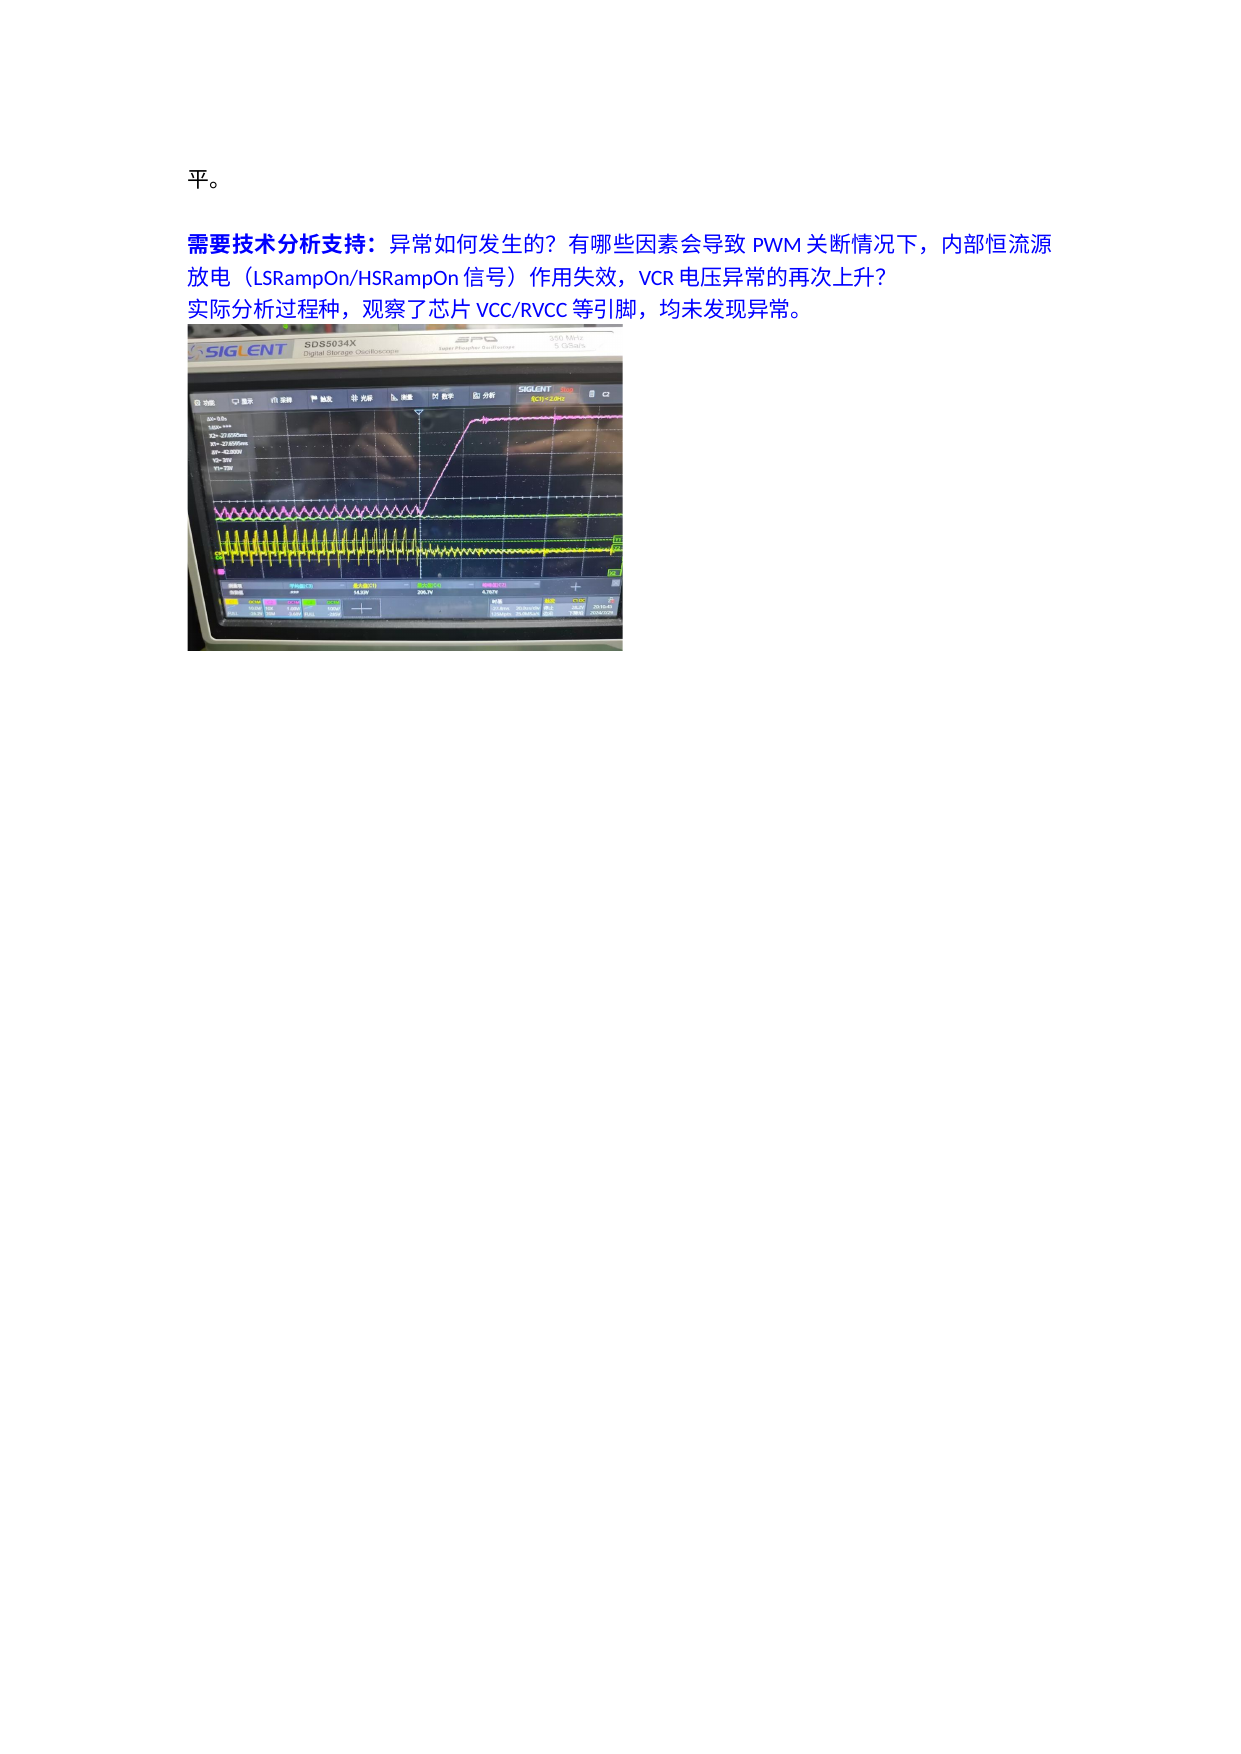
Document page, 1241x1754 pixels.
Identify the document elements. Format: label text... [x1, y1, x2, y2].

picture [187, 324, 623, 651]
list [187, 162, 1053, 194]
text 需要技术分析支持：异常如何发生的？有哪些因素会导致PWM关断情况下，内部恒流源放电（LSRampOn/HSRampOn信号）作用失效，VCR电压异常的再次上升？ [187, 227, 1053, 292]
text 实际分析过程种，观察了芯片VCC/RVCC等引脚，均未发现异常。 [187, 292, 1053, 324]
